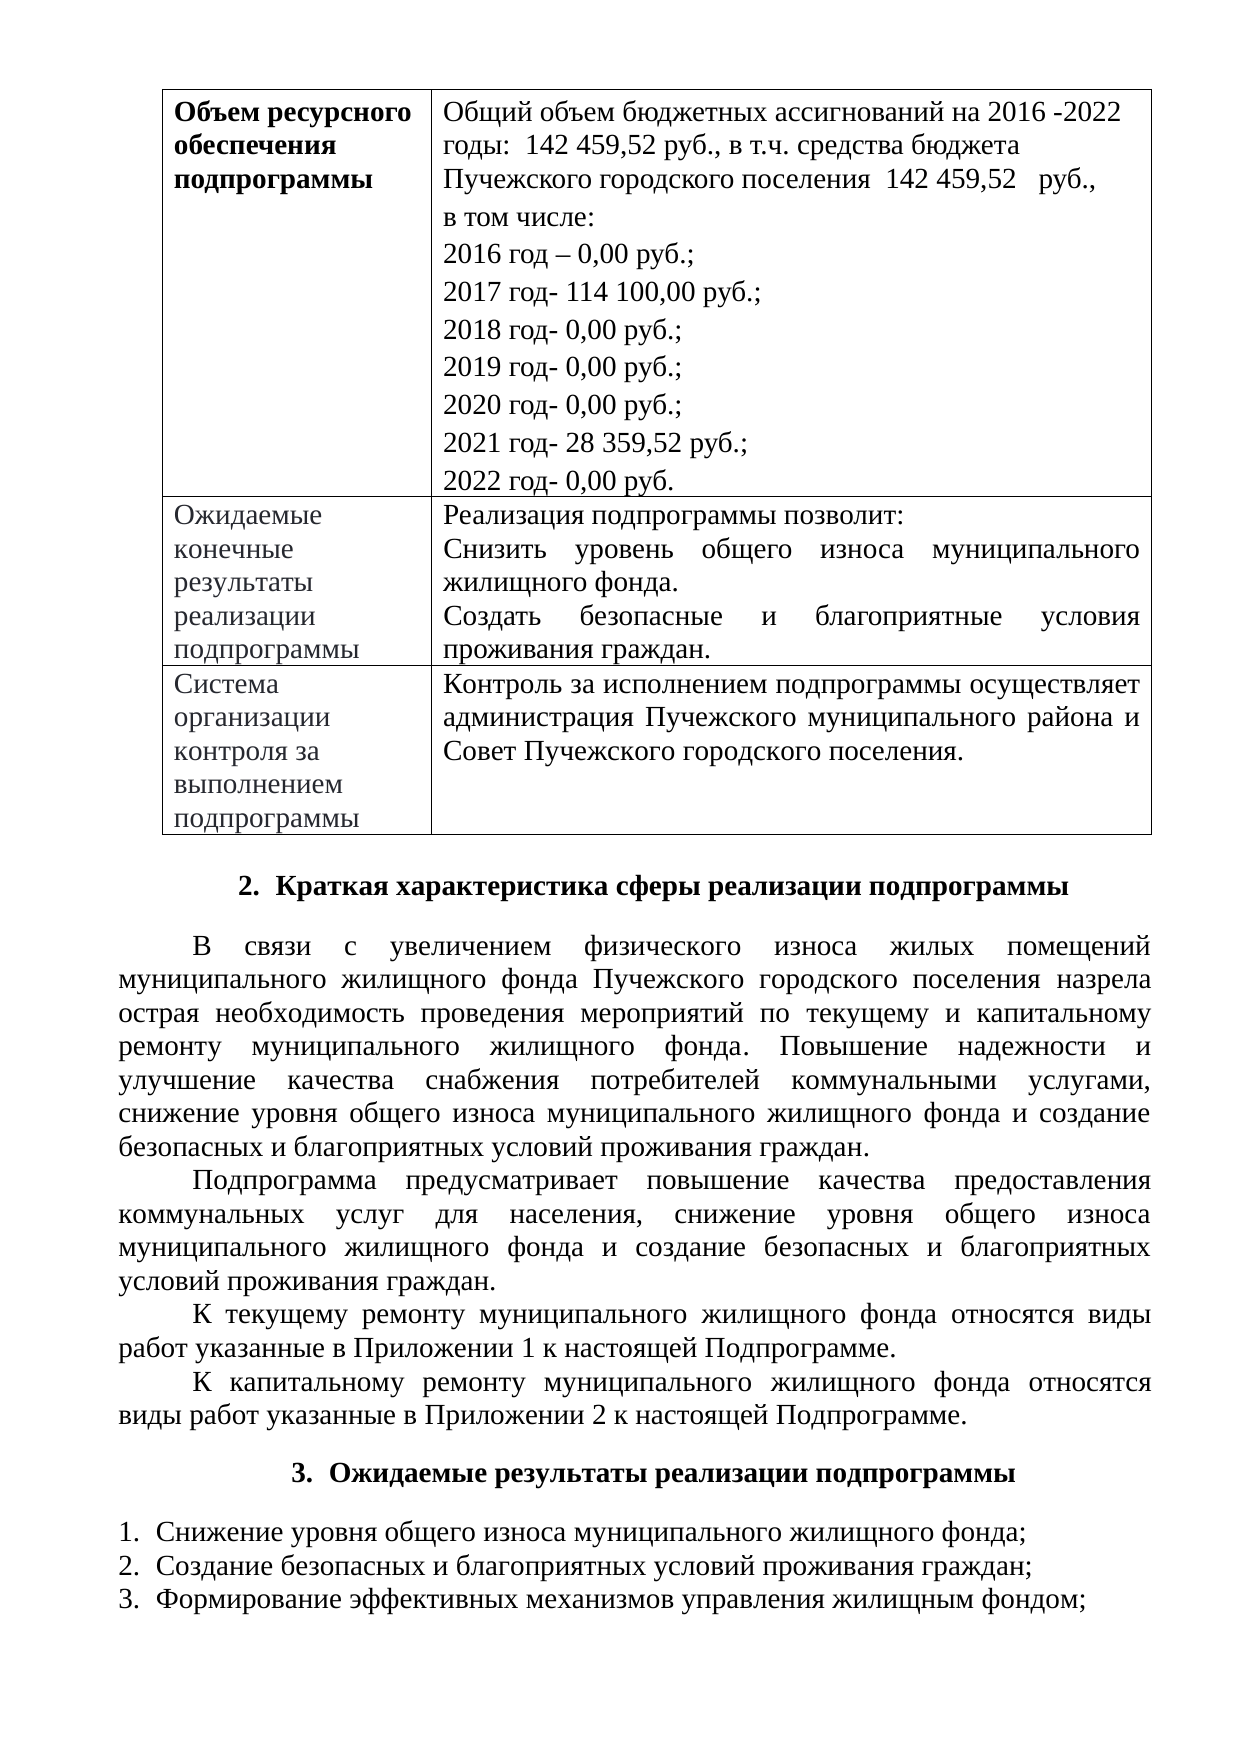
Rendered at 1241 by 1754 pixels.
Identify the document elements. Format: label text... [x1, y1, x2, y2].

table_cell Реализация подпрограммы позволит: Снизить уровень общего износа муниципального жилищного фонда. Создать безопасные и благоприятные условия проживания граждан. [432, 497, 1151, 665]
table_cell Объем ресурсного обеспечения подпрограммы [163, 90, 431, 496]
title Подпрограмма предусматривает повышение качества предоставления коммунальных услуг для населения, снижение уровня общего износа муниципального жилищного фонда и создание безопасных и благоприятных условий проживания граждан. [118, 1162, 1152, 1297]
text В связи с увеличением физического износа жилых помещений муниципального жилищного фонда Пучежского городского поселения назрела острая необходимость проведения мероприятий по текущему и капитальному ремонту муниципального жилищного фонда. Повышение надежности и улучшение качества снабжения потребителей коммунальными услугами, снижение уровня общего износа муниципального жилищного фонда и создание безопасных и благоприятных условий проживания граждан. [118, 928, 1152, 1162]
table_cell Ожидаемые конечные результаты реализации подпрограммы [163, 497, 431, 665]
table_cell Общий объем бюджетных ассигнований на 2016 -2022 годы: 142 459,52 руб., в т.ч. средства бюджета Пучежского городского поселения 142 459,52 руб., в том числе: 2016 год – 0,00 руб.; 2017 год- 114 100,00 руб.; 2018 год- 0,00 руб.; 2019 год- 0,00 руб.; 2020 год- 0,00 руб.; 2021 год- 28 359,52 руб.; 2022 год- 0,00 руб. [432, 90, 1151, 496]
title К капитальному ремонту муниципального жилищного фонда относятся виды работ указанные в Приложении 2 к настоящей Подпрограмме. [118, 1364, 1152, 1431]
subtitle Ожидаемые результаты реализации подпрограммы [156, 1455, 1152, 1488]
table_cell Система организации контроля за выполнением подпрограммы [163, 666, 431, 834]
table_cell Контроль за исполнением подпрограммы осуществляет администрация Пучежского муниципального района и Совет Пучежского городского поселения. [432, 666, 1151, 834]
subtitle Краткая характеристика сферы реализации подпрограммы [156, 868, 1152, 902]
list Формирование эффективных механизмов управления жилищным фондом; [118, 1581, 1152, 1615]
list Снижение уровня общего износа муниципального жилищного фонда; [118, 1514, 1152, 1548]
title К текущему ремонту муниципального жилищного фонда относятся виды работ указанные в Приложении 1 к настоящей Подпрограмме. [118, 1297, 1152, 1364]
list Создание безопасных и благоприятных условий проживания граждан; [118, 1548, 1152, 1581]
